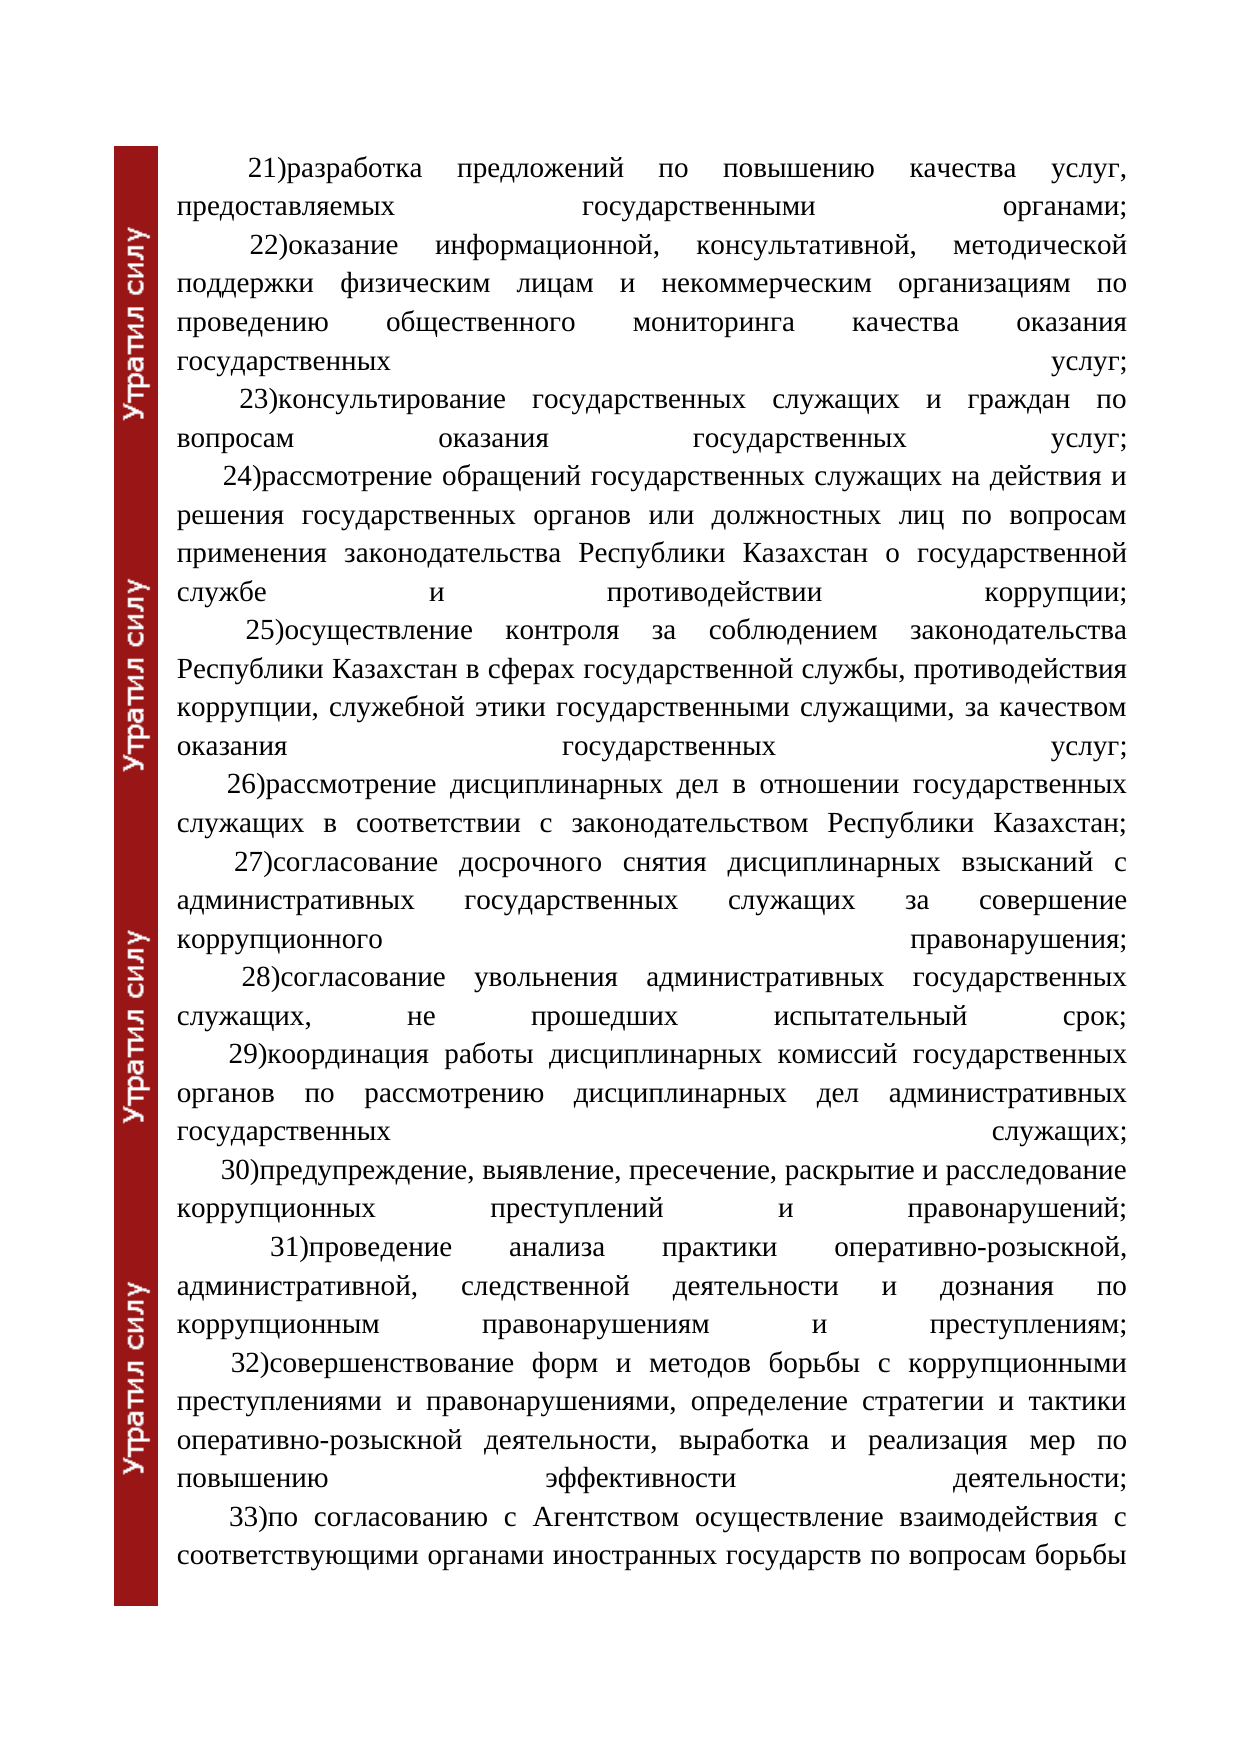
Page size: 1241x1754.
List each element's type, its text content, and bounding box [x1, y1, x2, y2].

picture [114, 1571, 158, 1606]
picture [114, 146, 158, 150]
